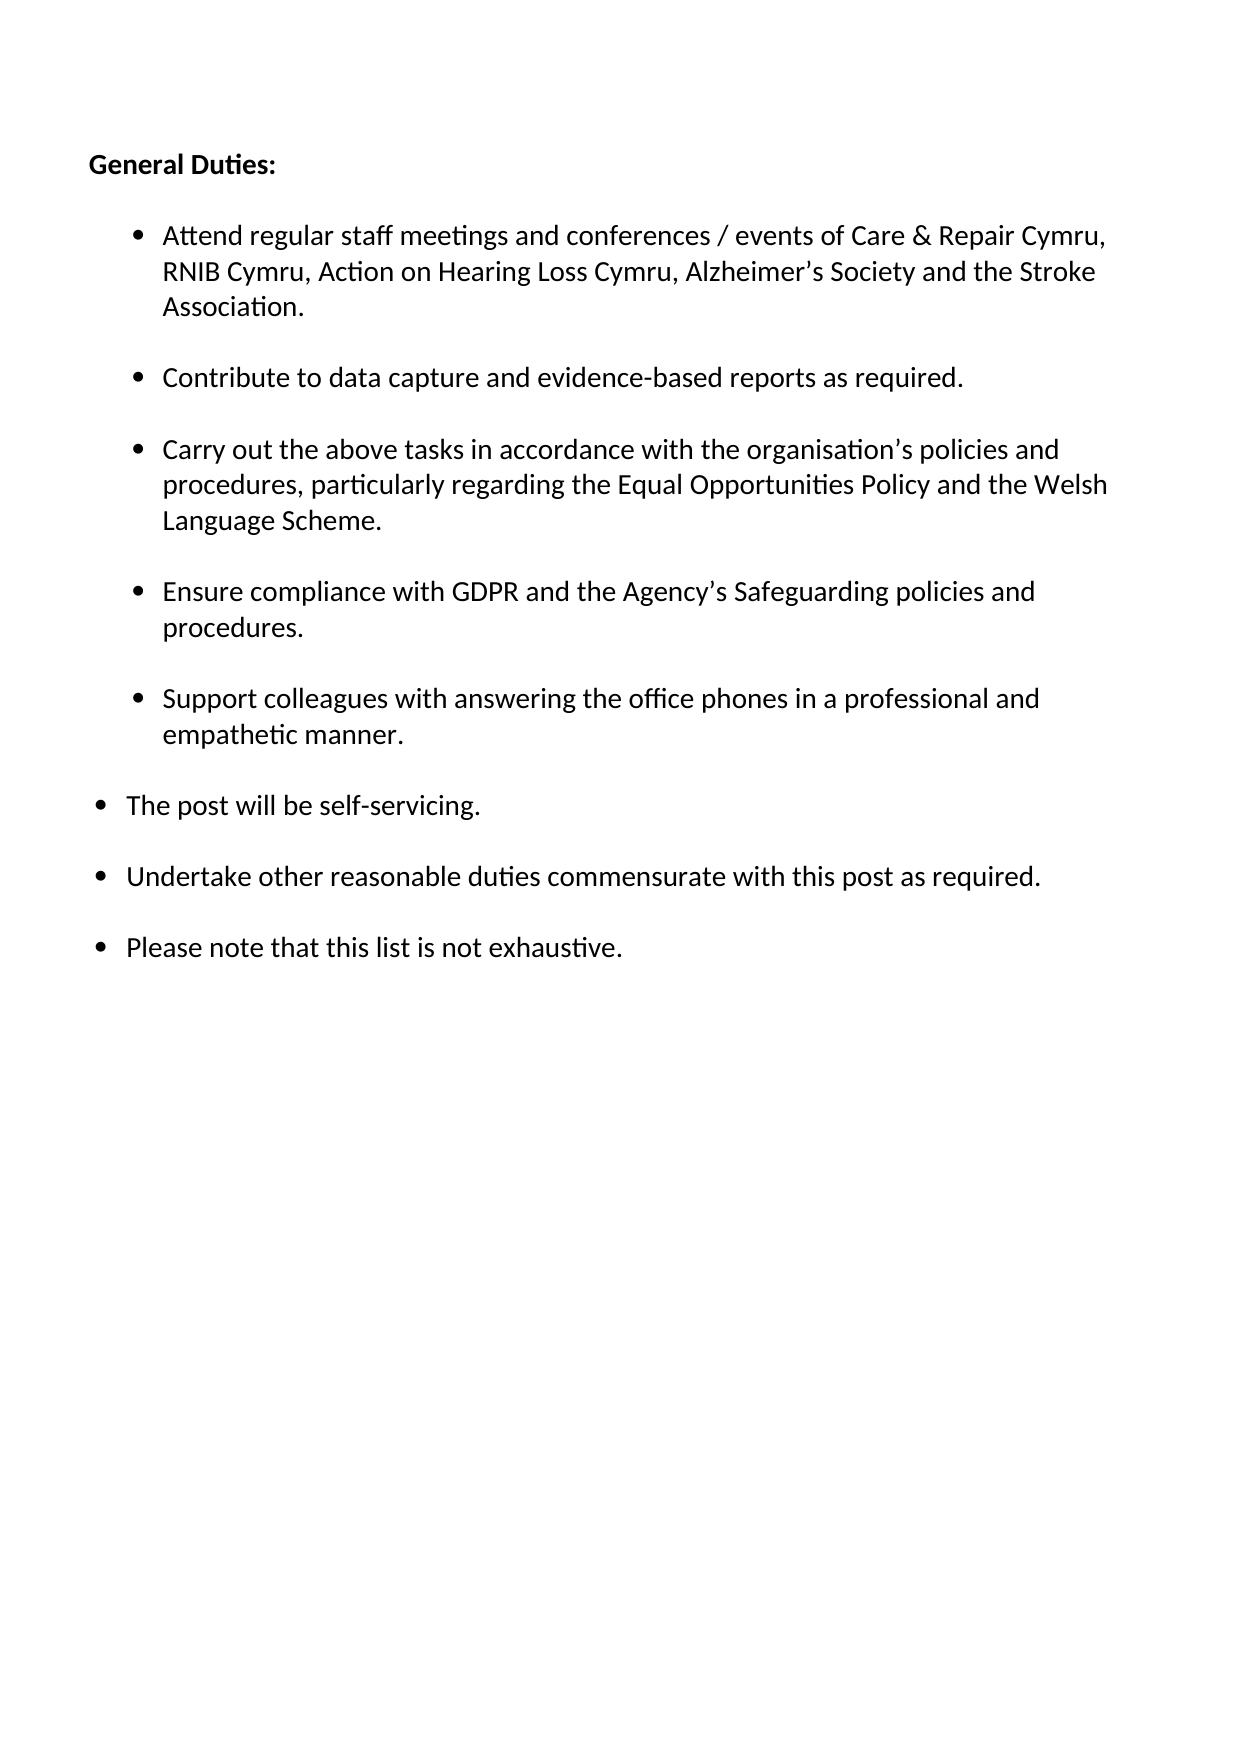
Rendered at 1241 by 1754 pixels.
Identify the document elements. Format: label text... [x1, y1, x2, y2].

list Contribute to data capture and evidence-based reports as required. [133, 359, 1166, 395]
list Ensure compliance with GDPR and the Agency’s Safeguarding policies and procedures. [133, 573, 1166, 644]
list Undertake other reasonable duties commensurate with this post as required. [89, 858, 1166, 894]
list The post will be self-servicing. [89, 787, 1166, 823]
list Please note that this list is not exhaustive. [89, 929, 1166, 965]
list Carry out the above tasks in accordance with the organisation’s policies and procedures, particularly regarding the Equal Opportunities Policy and the Welsh Language Scheme. [133, 431, 1166, 538]
text General Duties: [89, 146, 1166, 181]
list Attend regular staff meetings and conferences / events of Care & Repair Cymru, RNIB Cymru, Action on Hearing Loss Cymru, Alzheimer’s Society and the Stroke Association. [133, 217, 1166, 324]
list Support colleagues with answering the office phones in a professional and empathetic manner. [133, 680, 1166, 751]
